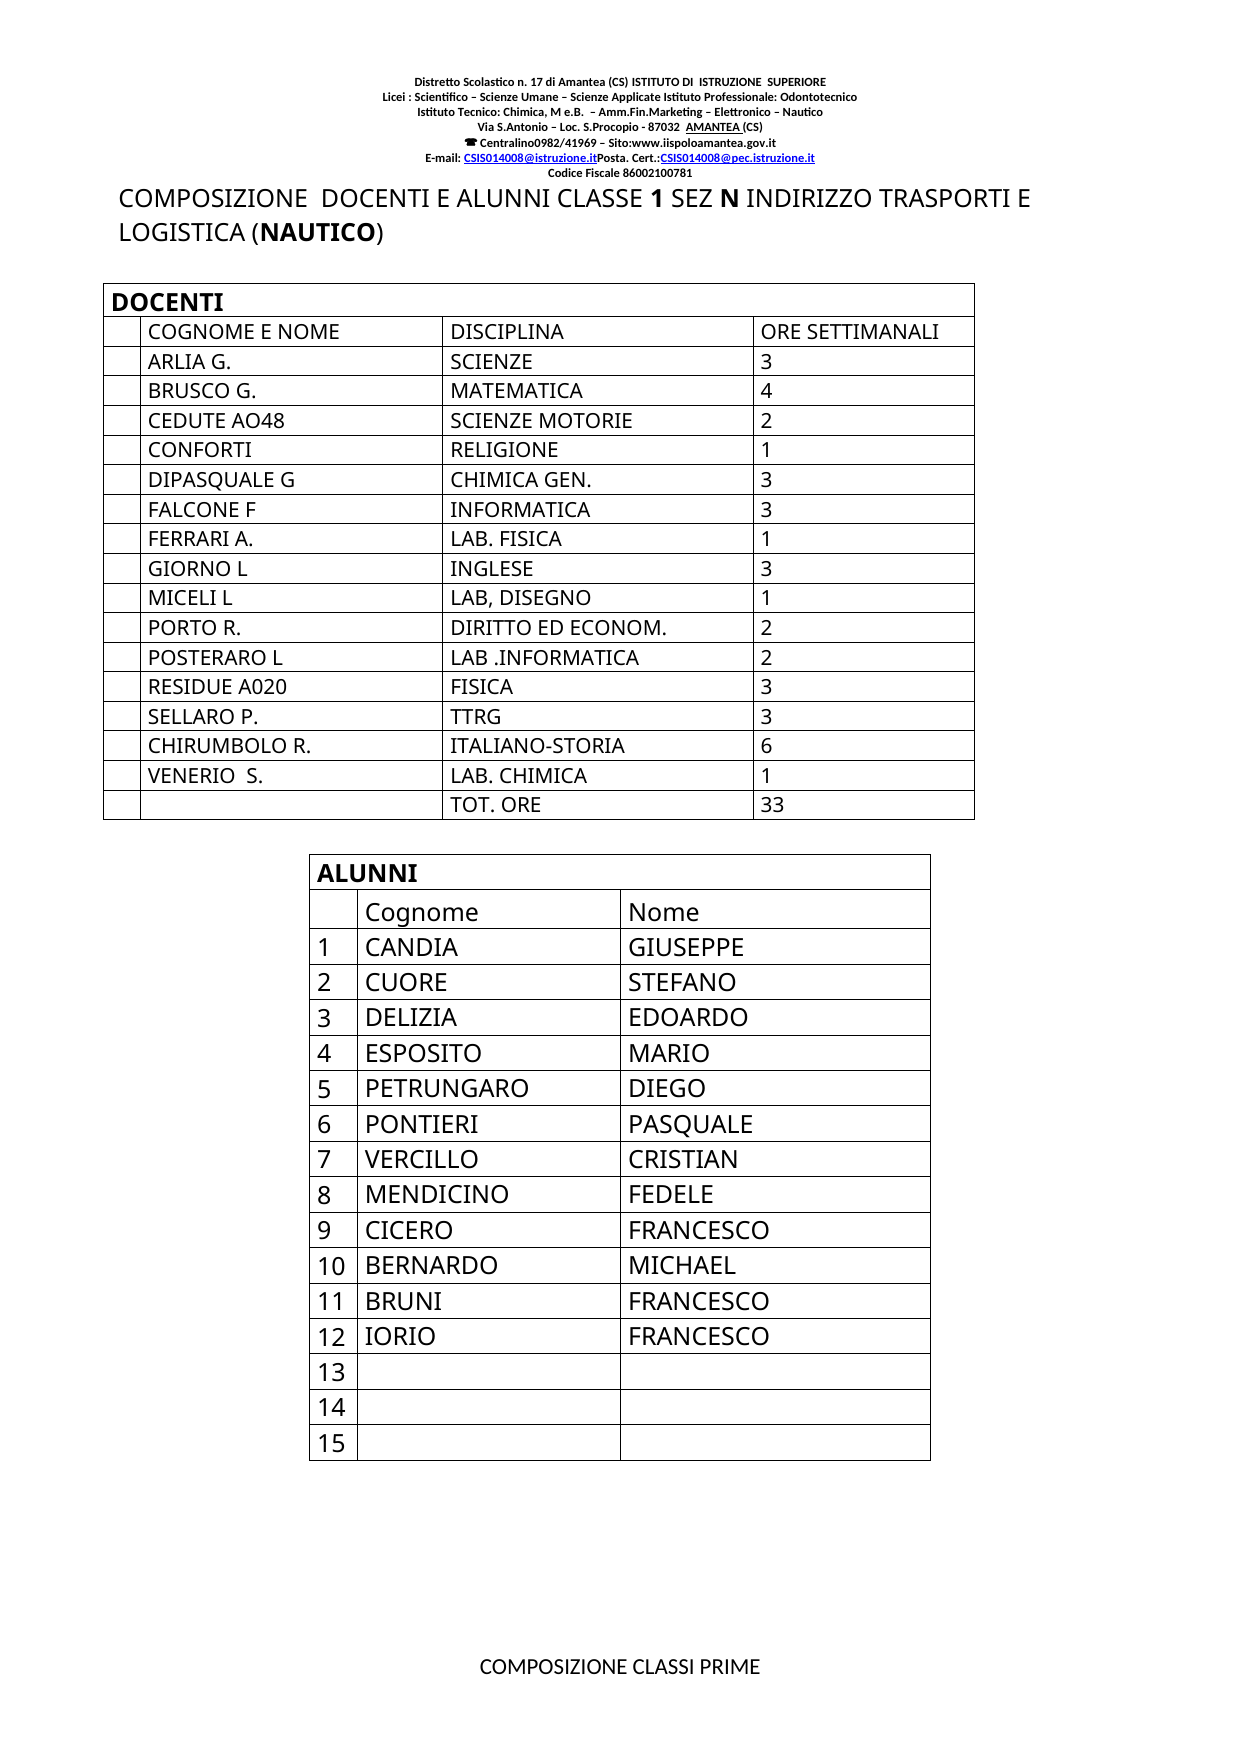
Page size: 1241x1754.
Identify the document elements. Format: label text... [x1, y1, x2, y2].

table_cell PORTO R. [141, 613, 442, 642]
table_cell FALCONE F [141, 495, 442, 523]
table_cell [104, 731, 140, 760]
table_cell 4 [310, 1036, 357, 1070]
table_cell ORE SETTIMANALI [754, 317, 974, 346]
table_cell [141, 791, 442, 819]
table_header DOCENTI [104, 284, 974, 316]
table_cell 33 [754, 791, 974, 819]
table_cell MATEMATICA [443, 376, 753, 405]
table_cell COGNOME E NOME [141, 317, 442, 346]
table_cell [104, 465, 140, 494]
table_cell 4 [754, 376, 974, 405]
table_cell [104, 495, 140, 523]
table_cell 2 [310, 965, 357, 999]
table_cell 11 [310, 1284, 357, 1318]
table_cell [104, 761, 140, 789]
table_cell INFORMATICA [443, 495, 753, 523]
table_cell 7 [310, 1142, 357, 1176]
table_cell 3 [754, 554, 974, 582]
table_cell [104, 791, 140, 819]
text COMPOSIZIONE DOCENTI E ALUNNI CLASSE 1 SEZ N INDIRIZZO TRASPORTI E LOGISTICA (NAUTICO) [118, 181, 1122, 249]
table_cell [104, 317, 140, 346]
table_cell GIORNO L [141, 554, 442, 582]
table_cell [104, 554, 140, 582]
table_cell RELIGIONE [443, 436, 753, 464]
table_cell LAB. FISICA [443, 524, 753, 553]
table_cell [358, 1425, 620, 1459]
table_cell 2 [754, 643, 974, 671]
table_cell STEFANO [621, 965, 930, 999]
table_cell 6 [754, 731, 974, 760]
table_cell 8 [310, 1177, 357, 1212]
table_cell 1 [310, 929, 357, 964]
table_cell 3 [754, 347, 974, 375]
table_cell 2 [754, 613, 974, 642]
table_cell CUORE [358, 965, 620, 999]
table_cell 3 [754, 702, 974, 730]
table_cell [104, 702, 140, 730]
table_cell DELIZIA [358, 1000, 620, 1034]
table_cell [621, 1390, 930, 1424]
table_cell CONFORTI [141, 436, 442, 464]
table_cell 15 [310, 1425, 357, 1459]
table_cell FRANCESCO [621, 1213, 930, 1247]
table_cell PETRUNGARO [358, 1071, 620, 1105]
table_cell ARLIA G. [141, 347, 442, 375]
table_cell [104, 643, 140, 671]
table_cell CHIMICA GEN. [443, 465, 753, 494]
table_cell ITALIANO-STORIA [443, 731, 753, 760]
table_cell DIRITTO ED ECONOM. [443, 613, 753, 642]
table_cell CRISTIAN [621, 1142, 930, 1176]
table_cell CEDUTE AO48 [141, 406, 442, 434]
table_cell DISCIPLINA [443, 317, 753, 346]
table_cell [358, 1390, 620, 1424]
table_cell [104, 376, 140, 405]
table_cell 1 [754, 524, 974, 553]
table_cell [104, 347, 140, 375]
table_cell [621, 1425, 930, 1459]
table_cell 10 [310, 1248, 357, 1282]
table_cell 3 [310, 1000, 357, 1034]
table_cell SCIENZE [443, 347, 753, 375]
table_cell SCIENZE MOTORIE [443, 406, 753, 434]
table_cell BRUSCO G. [141, 376, 442, 405]
table_cell CICERO [358, 1213, 620, 1247]
table_cell TTRG [443, 702, 753, 730]
table_cell LAB .INFORMATICA [443, 643, 753, 671]
table_cell TOT. ORE [443, 791, 753, 819]
table_cell 1 [754, 761, 974, 789]
table_cell EDOARDO [621, 1000, 930, 1034]
table_cell 6 [310, 1106, 357, 1141]
table_cell 13 [310, 1354, 357, 1389]
table_cell [104, 436, 140, 464]
table_cell 14 [310, 1390, 357, 1424]
table_cell RESIDUE A020 [141, 672, 442, 701]
table_cell [621, 1354, 930, 1389]
table_cell [104, 524, 140, 553]
table_cell MARIO [621, 1036, 930, 1070]
table_cell POSTERARO L [141, 643, 442, 671]
table_cell [104, 672, 140, 701]
table_cell PASQUALE [621, 1106, 930, 1141]
table_cell PONTIERI [358, 1106, 620, 1141]
table_cell GIUSEPPE [621, 929, 930, 964]
table_cell FEDELE [621, 1177, 930, 1212]
table_cell MICELI L [141, 584, 442, 612]
table_header ALUNNI [310, 855, 930, 889]
table_cell VERCILLO [358, 1142, 620, 1176]
table_cell Cognome [358, 890, 620, 928]
table_cell 9 [310, 1213, 357, 1247]
table_cell 2 [754, 406, 974, 434]
table_cell BRUNI [358, 1284, 620, 1318]
table_cell LAB. CHIMICA [443, 761, 753, 789]
table_cell 5 [310, 1071, 357, 1105]
table_cell MENDICINO [358, 1177, 620, 1212]
table_cell VENERIO S. [141, 761, 442, 789]
table_cell ESPOSITO [358, 1036, 620, 1070]
table_cell Nome [621, 890, 930, 928]
table_cell CHIRUMBOLO R. [141, 731, 442, 760]
table_cell [104, 406, 140, 434]
table_cell [104, 613, 140, 642]
table_cell 1 [754, 584, 974, 612]
table_cell 12 [310, 1319, 357, 1353]
table_cell SELLARO P. [141, 702, 442, 730]
table_cell DIEGO [621, 1071, 930, 1105]
table_cell 3 [754, 672, 974, 701]
table_cell CANDIA [358, 929, 620, 964]
table_cell FRANCESCO [621, 1284, 930, 1318]
table_cell INGLESE [443, 554, 753, 582]
table_cell 3 [754, 495, 974, 523]
table_cell FERRARI A. [141, 524, 442, 553]
table_cell [358, 1354, 620, 1389]
table_cell [310, 890, 357, 928]
table_cell LAB, DISEGNO [443, 584, 753, 612]
table_cell 3 [754, 465, 974, 494]
table_cell FISICA [443, 672, 753, 701]
table_cell IORIO [358, 1319, 620, 1353]
table_cell BERNARDO [358, 1248, 620, 1282]
table_cell 1 [754, 436, 974, 464]
table_cell DIPASQUALE G [141, 465, 442, 494]
table_cell MICHAEL [621, 1248, 930, 1282]
table_cell [104, 584, 140, 612]
table_cell FRANCESCO [621, 1319, 930, 1353]
